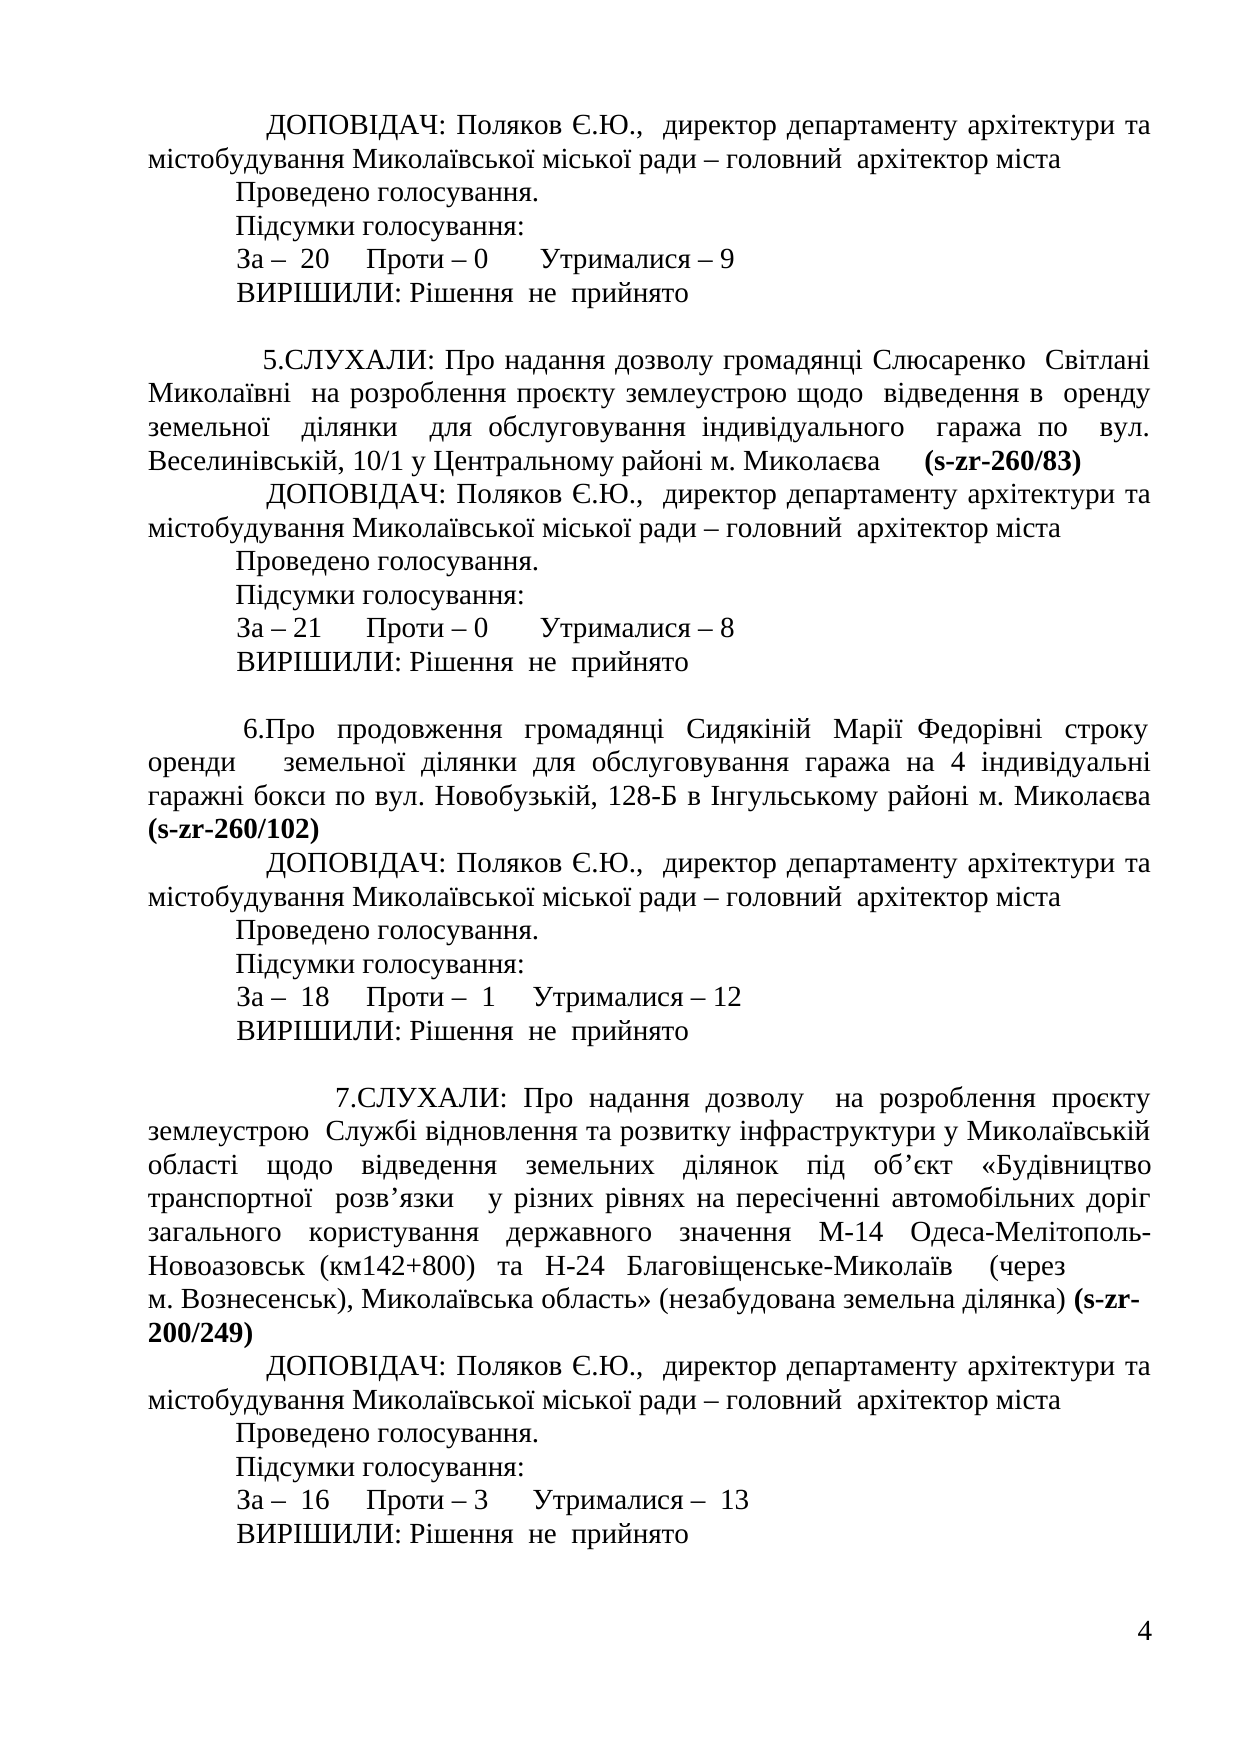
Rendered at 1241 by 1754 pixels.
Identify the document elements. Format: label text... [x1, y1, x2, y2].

text ВИРІШИЛИ: Рішення не прийнято [148, 275, 1152, 308]
text За – 21 Проти – 0 Утрималися – 8 [148, 610, 1152, 644]
text ВИРІШИЛИ: Рішення не прийнято [148, 644, 1152, 677]
text ВИРІШИЛИ: Рішення не прийнято [148, 1013, 1152, 1046]
text ДОПОВІДАЧ: Поляков Є.Ю., директор департаменту архітектури та містобудування Миколаївської міської ради – головний архітектор міста [148, 845, 1152, 912]
text Проведено голосування. [148, 543, 1152, 577]
text ДОПОВІДАЧ: Поляков Є.Ю., директор департаменту архітектури та містобудування Миколаївської міської ради – головний архітектор міста [148, 107, 1152, 174]
text Підсумки голосування: [148, 946, 1152, 979]
text ДОПОВІДАЧ: Поляков Є.Ю., директор департаменту архітектури та містобудування Миколаївської міської ради – головний архітектор міста [148, 476, 1152, 543]
text Підсумки голосування: [148, 577, 1152, 610]
text За – 20 Проти – 0 Утрималися – 9 [148, 241, 1152, 275]
text Проведено голосування. [148, 1415, 1152, 1449]
text 7.СЛУХАЛИ: Про надання дозволу на розроблення проєкту землеустрою Службі відновлення та розвитку інфраструктури у Миколаївській області щодо відведення земельних ділянок під об’єкт «Будівництво транспортної розв’язки у різних рівнях на пересіченні автомобільних доріг загального користування державного значення М-14 Одеса-Мелітополь-Новоазовськ (км142+800) та Н-24 Благовіщенське-Миколаїв (через [148, 1080, 1152, 1281]
list 6.Про продовження громадянці Сидякіній Марії Федорівні строку [206, 711, 1152, 744]
text Проведено голосування. [148, 174, 1152, 208]
text За – 18 Проти – 1 Утрималися – 12 [148, 979, 1152, 1013]
text Підсумки голосування: [148, 1449, 1152, 1482]
text оренди земельної ділянки для обслуговування гаража на 4 індивідуальні гаражні бокси по вул. Новобузькій, 128-Б в Інгульському районі м. Миколаєва (s-zr-260/102) [148, 744, 1152, 845]
text Проведено голосування. [148, 912, 1152, 946]
text м. Вознесенськ), Миколаївська область» (незабудована земельна ділянка) (s-zr-200/249) [148, 1281, 1152, 1348]
text За – 16 Проти – 3 Утрималися – 13 [148, 1482, 1152, 1516]
text ДОПОВІДАЧ: Поляков Є.Ю., директор департаменту архітектури та містобудування Миколаївської міської ради – головний архітектор міста [148, 1348, 1152, 1415]
text Підсумки голосування: [148, 208, 1152, 241]
text ВИРІШИЛИ: Рішення не прийнято [148, 1516, 1152, 1549]
text 5.СЛУХАЛИ: Про надання дозволу громадянці Слюсаренко Світлані Миколаївні на розроблення проєкту землеустрою щодо відведення в оренду земельної ділянки для обслуговування індивідуального гаража по вул. Веселинівській, 10/1 у Центральному районі м. Миколаєва (s-zr-260/83) [148, 342, 1152, 476]
